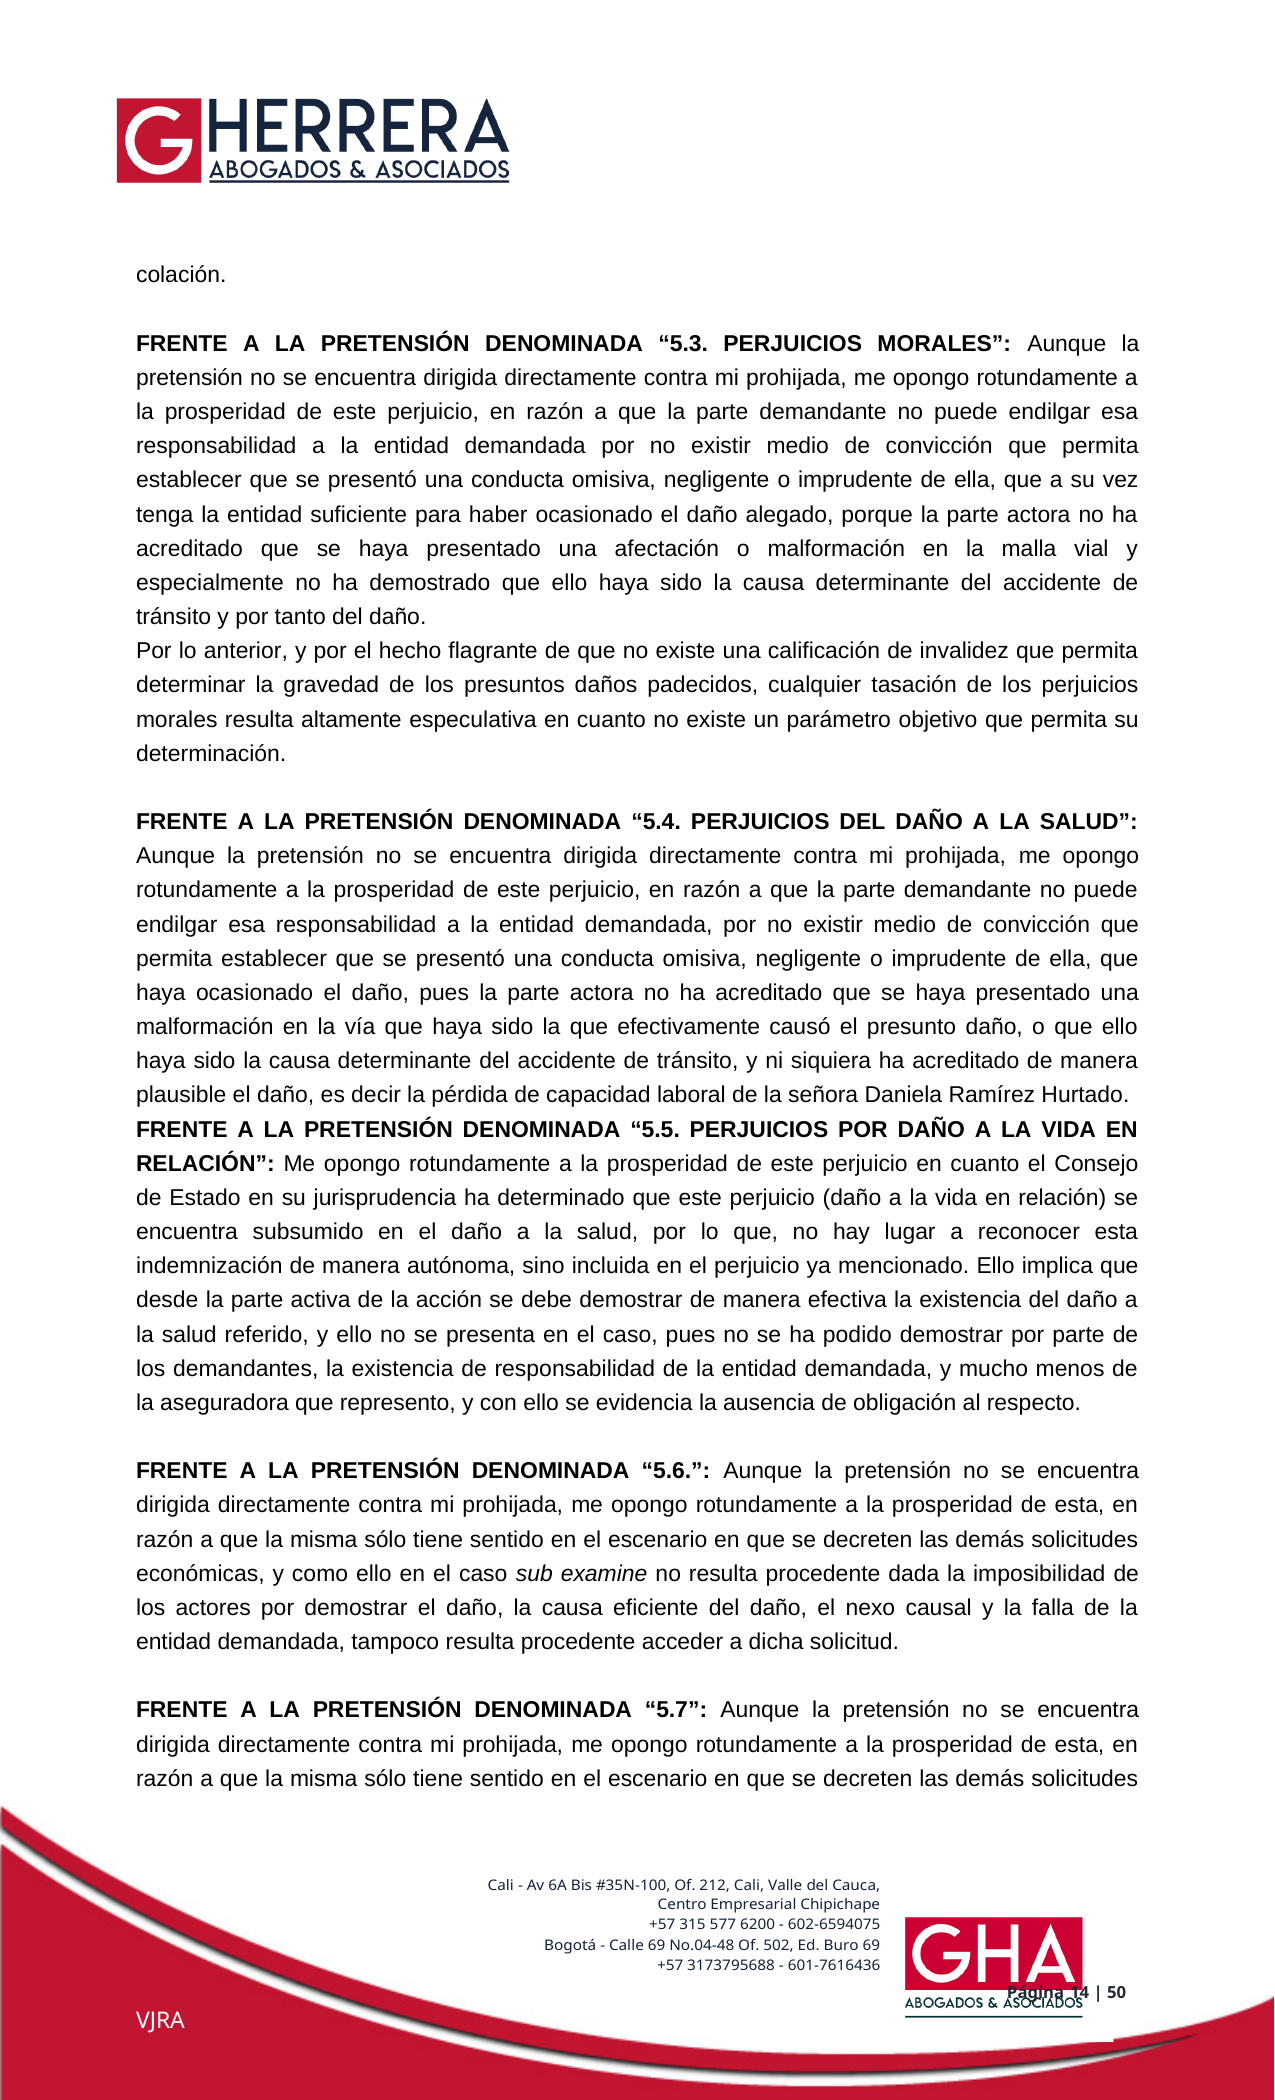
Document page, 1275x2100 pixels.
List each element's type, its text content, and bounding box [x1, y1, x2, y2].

picture [0, 1793, 1275, 2100]
text FRENTE A LA PRETENSIÓN DENOMINADA “5.5. PERJUICIOS POR DAÑO A LA VIDA EN RELACIÓN”: Me opongo rotundamente a la prosperidad de este perjuicio en cuanto el Consejo de Estado en su jurisprudencia ha determinado que este perjuicio (daño a la vida en relación) se encuentra subsumido en el daño a la salud, por lo que, no hay lugar a reconocer esta indemnización de manera autónoma, sino incluida en el perjuicio ya mencionado. Ello implica que desde la parte activa de la acción se debe demostrar de manera efectiva la existencia del daño a la salud referido, y ello no se presenta en el caso, pues no se ha podido demostrar por parte de los demandantes, la existencia de responsabilidad de la entidad demandada, y mucho menos de la aseguradora que represento, y con ello se evidencia la ausencia de obligación al respecto. [136, 1116, 1139, 1415]
picture [96, 75, 529, 206]
text Por lo anterior, y por el hecho flagrante de que no existe una calificación de invalidez que permita determinar la gravedad de los presuntos daños padecidos, cualquier tasación de los perjuicios morales resulta altamente especulativa en cuanto no existe un parámetro objetivo que permita su determinación. [136, 637, 1139, 766]
text FRENTE A LA PRETENSIÓN DENOMINADA “5.6.”: Aunque la pretensión no se encuentra dirigida directamente contra mi prohijada, me opongo rotundamente a la prosperidad de esta, en razón a que la misma sólo tiene sentido en el escenario en que se decreten las demás solicitudes económicas, y como ello en el caso sub examine no resulta procedente dada la imposibilidad de los actores por demostrar el daño, la causa eficiente del daño, el nexo causal y la falla de la entidad demandada, tampoco resulta procedente acceder a dicha solicitud. [136, 1457, 1139, 1654]
text FRENTE A LA PRETENSIÓN DENOMINADA “5.3. PERJUICIOS MORALES”: Aunque la pretensión no se encuentra dirigida directamente contra mi prohijada, me opongo rotundamente a la prosperidad de este perjuicio, en razón a que la parte demandante no puede endilgar esa responsabilidad a la entidad demandada por no existir medio de convicción que permita establecer que se presentó una conducta omisiva, negligente o imprudente de ella, que a su vez tenga la entidad suficiente para haber ocasionado el daño alegado, porque la parte actora no ha acreditado que se haya presentado una afectación o malformación en la malla vial y especialmente no ha demostrado que ello haya sido la causa determinante del accidente de tránsito y por tanto del daño. [136, 330, 1139, 629]
text FRENTE A LA PRETENSIÓN DENOMINADA “5.4. PERJUICIOS DEL DAÑO A LA SALUD”: Aunque la pretensión no se encuentra dirigida directamente contra mi prohijada, me opongo rotundamente a la prosperidad de este perjuicio, en razón a que la parte demandante no puede endilgar esa responsabilidad a la entidad demandada, por no existir medio de convicción que permita establecer que se presentó una conducta omisiva, negligente o imprudente de ella, que haya ocasionado el daño, pues la parte actora no ha acreditado que se haya presentado una malformación en la vía que haya sido la que efectivamente causó el presunto daño, o que ello haya sido la causa determinante del accidente de tránsito, y ni siquiera ha acreditado de manera plausible el daño, es decir la pérdida de capacidad laboral de la señora Daniela Ramírez Hurtado. [136, 808, 1139, 1108]
